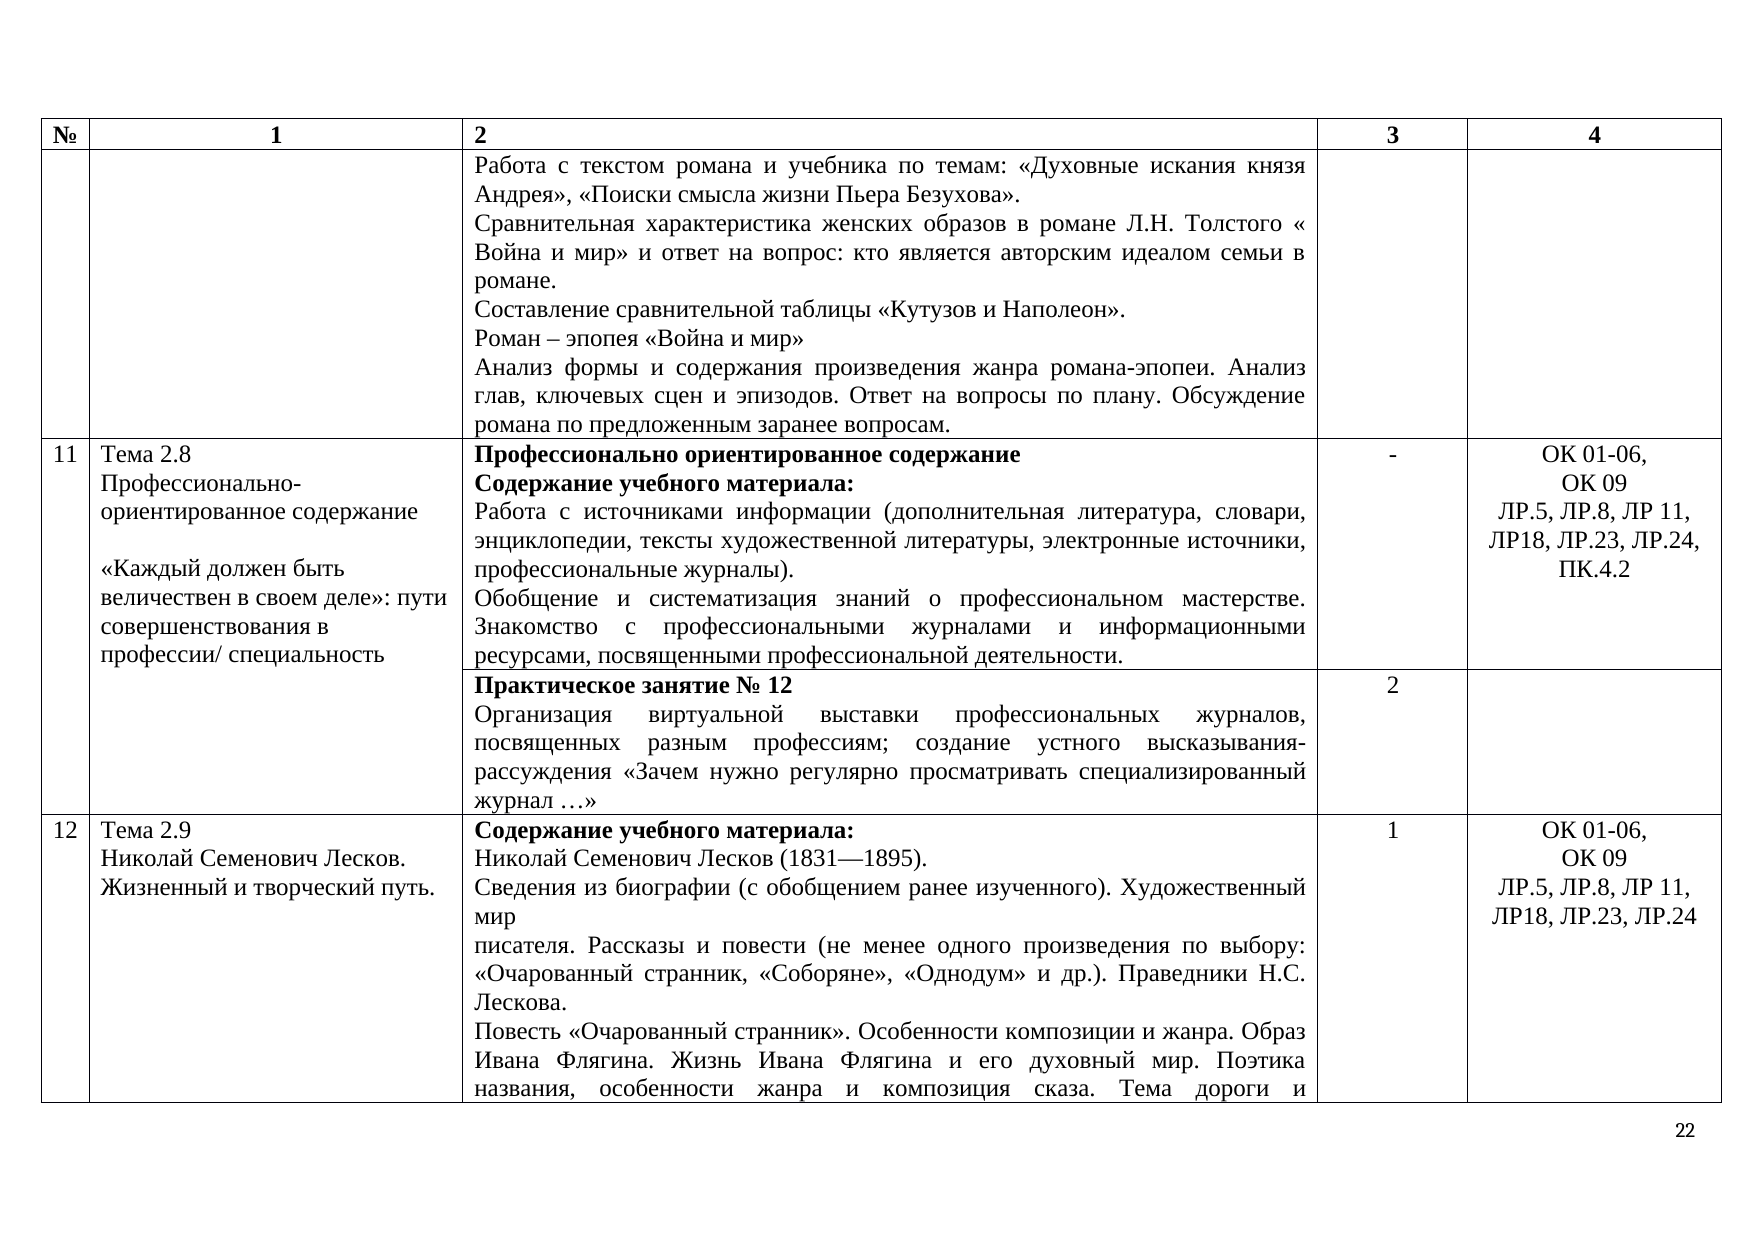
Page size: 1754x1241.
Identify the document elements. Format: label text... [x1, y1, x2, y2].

table_cell 11 [42, 439, 89, 814]
table_cell Профессионально ориентированное содержание Содержание учебного материала: Работа с источниками информации (дополнительная литература, словари, энциклопедии, тексты художественной литературы, электронные источники, профессиональные журналы). Обобщение и систематизация знаний о профессиональном мастерстве. Знакомство с профессиональными журналами и информационными ресурсами, посвященными профессиональной деятельности. [463, 439, 1317, 669]
table_header 1 [90, 119, 462, 149]
table_header 4 [1468, 119, 1721, 149]
table_cell Практическое занятие № 12 Организация виртуальной выставки профессиональных журналов, посвященных разным профессиям; создание устного высказывания-рассуждения «Зачем нужно регулярно просматривать специализированный журнал …» [463, 670, 1317, 814]
table_cell [1468, 150, 1721, 438]
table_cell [90, 815, 462, 1102]
table_cell [1468, 670, 1721, 814]
table_cell 1 [1318, 815, 1467, 1102]
table_cell Тема 2.8 Профессионально-ориентированное содержание «Каждый должен быть величествен в своем деле»: пути совершенствования в профессии/ специальность [90, 439, 462, 814]
table_header 2 [463, 119, 1317, 149]
table_header № [42, 119, 89, 149]
table_cell 2 [1318, 670, 1467, 814]
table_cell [463, 815, 1317, 1102]
table_header 3 [1318, 119, 1467, 149]
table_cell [463, 150, 1317, 438]
table_cell 12 [42, 815, 89, 1102]
table_cell 5 [1318, 150, 1467, 438]
table_cell ОК 01-06, ОК 09 ЛР.5, ЛР.8, ЛР 11, ЛР18, ЛР.23, ЛР.24, ПК.4.2 [1468, 439, 1721, 669]
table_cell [1468, 815, 1721, 1102]
table_cell - [1318, 439, 1467, 669]
